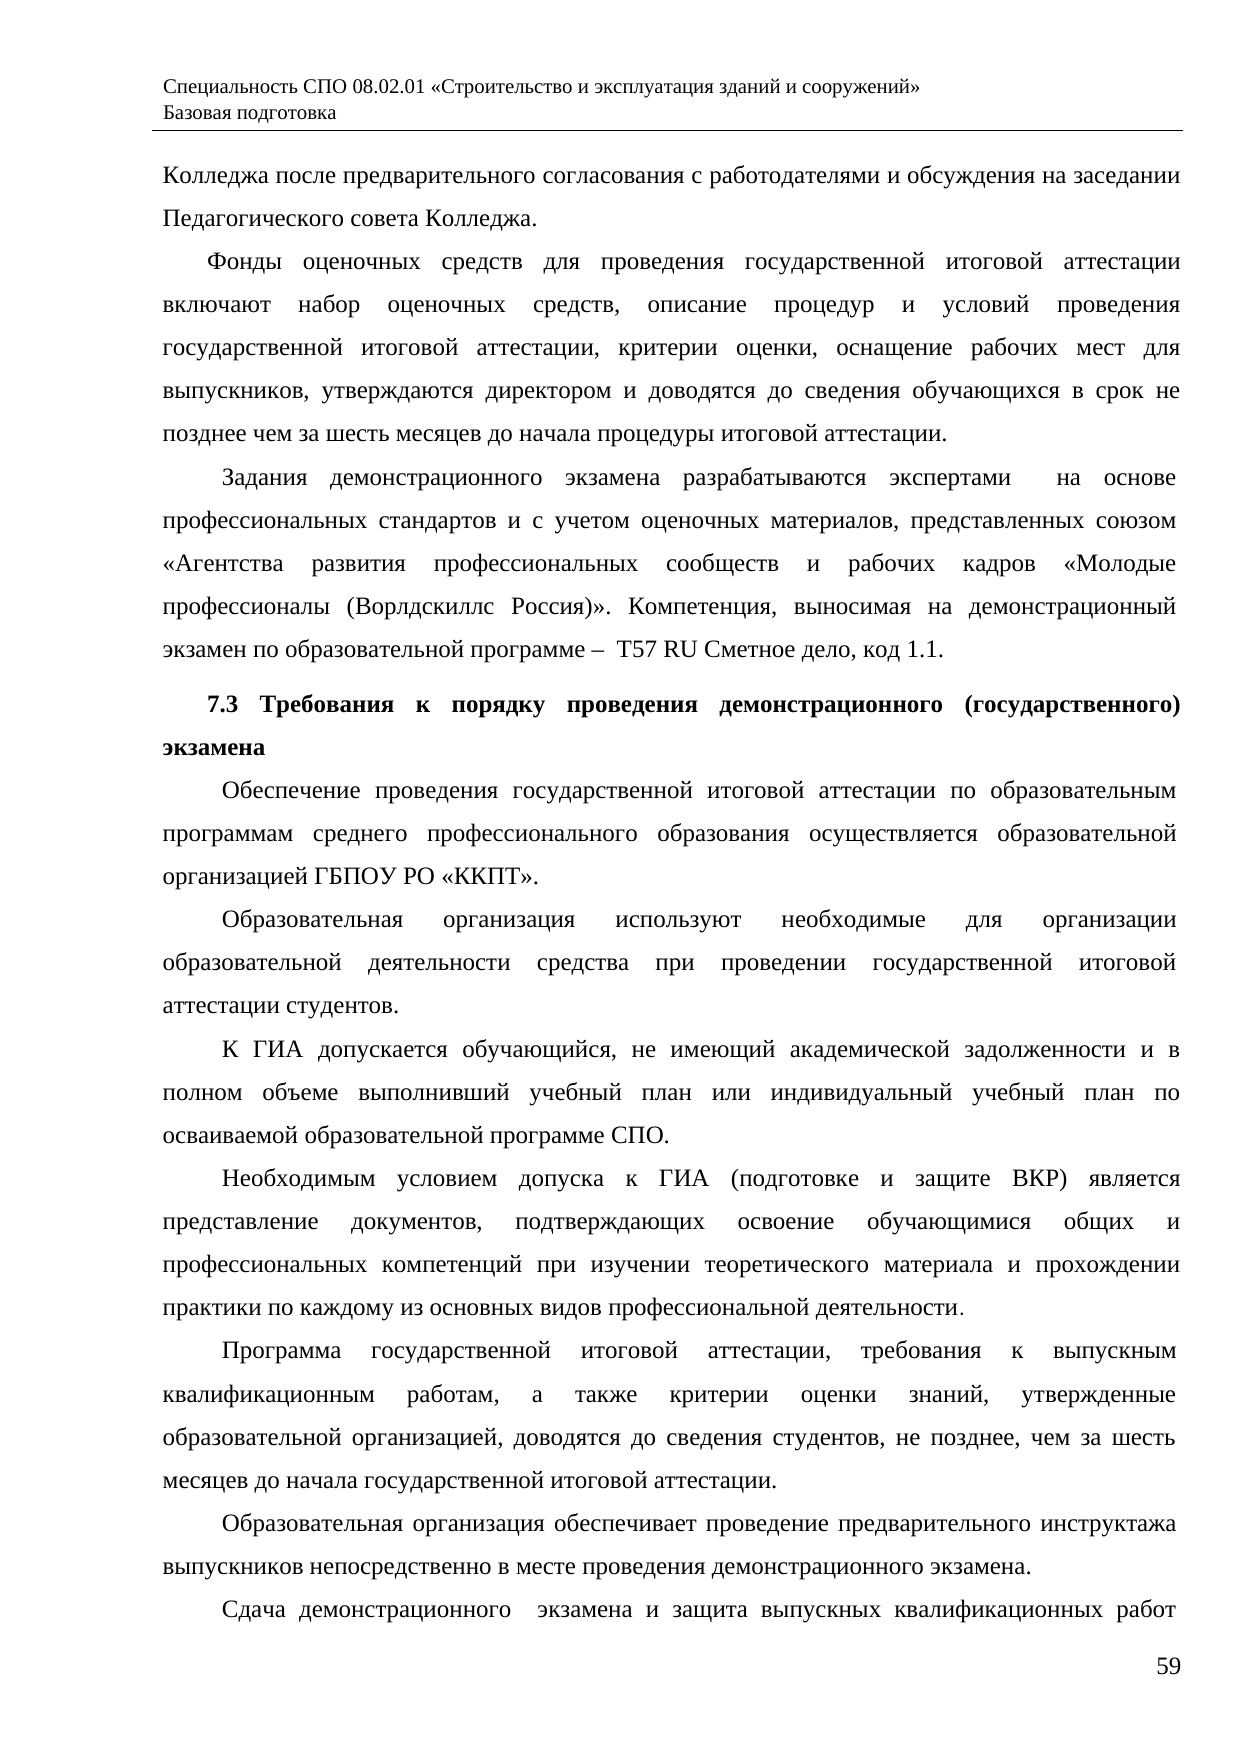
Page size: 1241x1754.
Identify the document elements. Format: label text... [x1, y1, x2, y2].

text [162, 160, 1181, 232]
text Образовательная организация используют необходимые для организации образовательной деятельности средства при проведении государственной итоговой аттестации студентов. [162, 904, 1177, 1019]
text Образовательная организация обеспечивает проведение предварительного инструктажа выпускников непосредственно в месте проведения демонстрационного экзамена. [162, 1508, 1177, 1580]
text Обеспечение проведения государственной итоговой аттестации по образовательным программам среднего профессионального образования осуществляется образовательной организацией ГБПОУ РО «ККПТ». [162, 775, 1177, 890]
text Задания демонстрационного экзамена разрабатываются экспертами на основе профессиональных стандартов и с учетом оценочных материалов, представленных союзом «Агентства развития профессиональных сообществ и рабочих кадров «Молодые профессионалы (Ворлдскиллс Россия)». Компетенция, выносимая на демонстрационный экзамен по образовательной программе – Т57 RU Сметное дело, код 1.1. [162, 462, 1177, 663]
text К ГИА допускается обучающийся, не имеющий академической задолженности и в полном объеме выполнивший учебный план или индивидуальный учебный план по осваиваемой образовательной программе СПО. [162, 1034, 1181, 1149]
text Программа государственной итоговой аттестации, требования к выпускным квалификационным работам, а также критерии оценки знаний, утвержденные образовательной организацией, доводятся до сведения студентов, не позднее, чем за шесть месяцев до начала государственной итоговой аттестации. [162, 1336, 1177, 1494]
text 7.3 Требования к порядку проведения демонстрационного (государственного) экзамена [162, 689, 1181, 761]
text Фонды оценочных средств для проведения государственной итоговой аттестации включают набор оценочных средств, описание процедур и условий проведения государственной итоговой аттестации, критерии оценки, оснащение рабочих мест для выпускников, утверждаются директором и доводятся до сведения обучающихся в срок не позднее чем за шесть месяцев до начала процедуры итоговой аттестации. [162, 246, 1181, 447]
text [162, 1594, 1177, 1623]
text Необходимым условием допуска к ГИА (подготовке и защите ВКР) является представление документов, подтверждающих освоение обучающимися общих и профессиональных компетенций при изучении теоретического материала и прохождении практики по каждому из основных видов профессиональной деятельности. [162, 1163, 1181, 1321]
